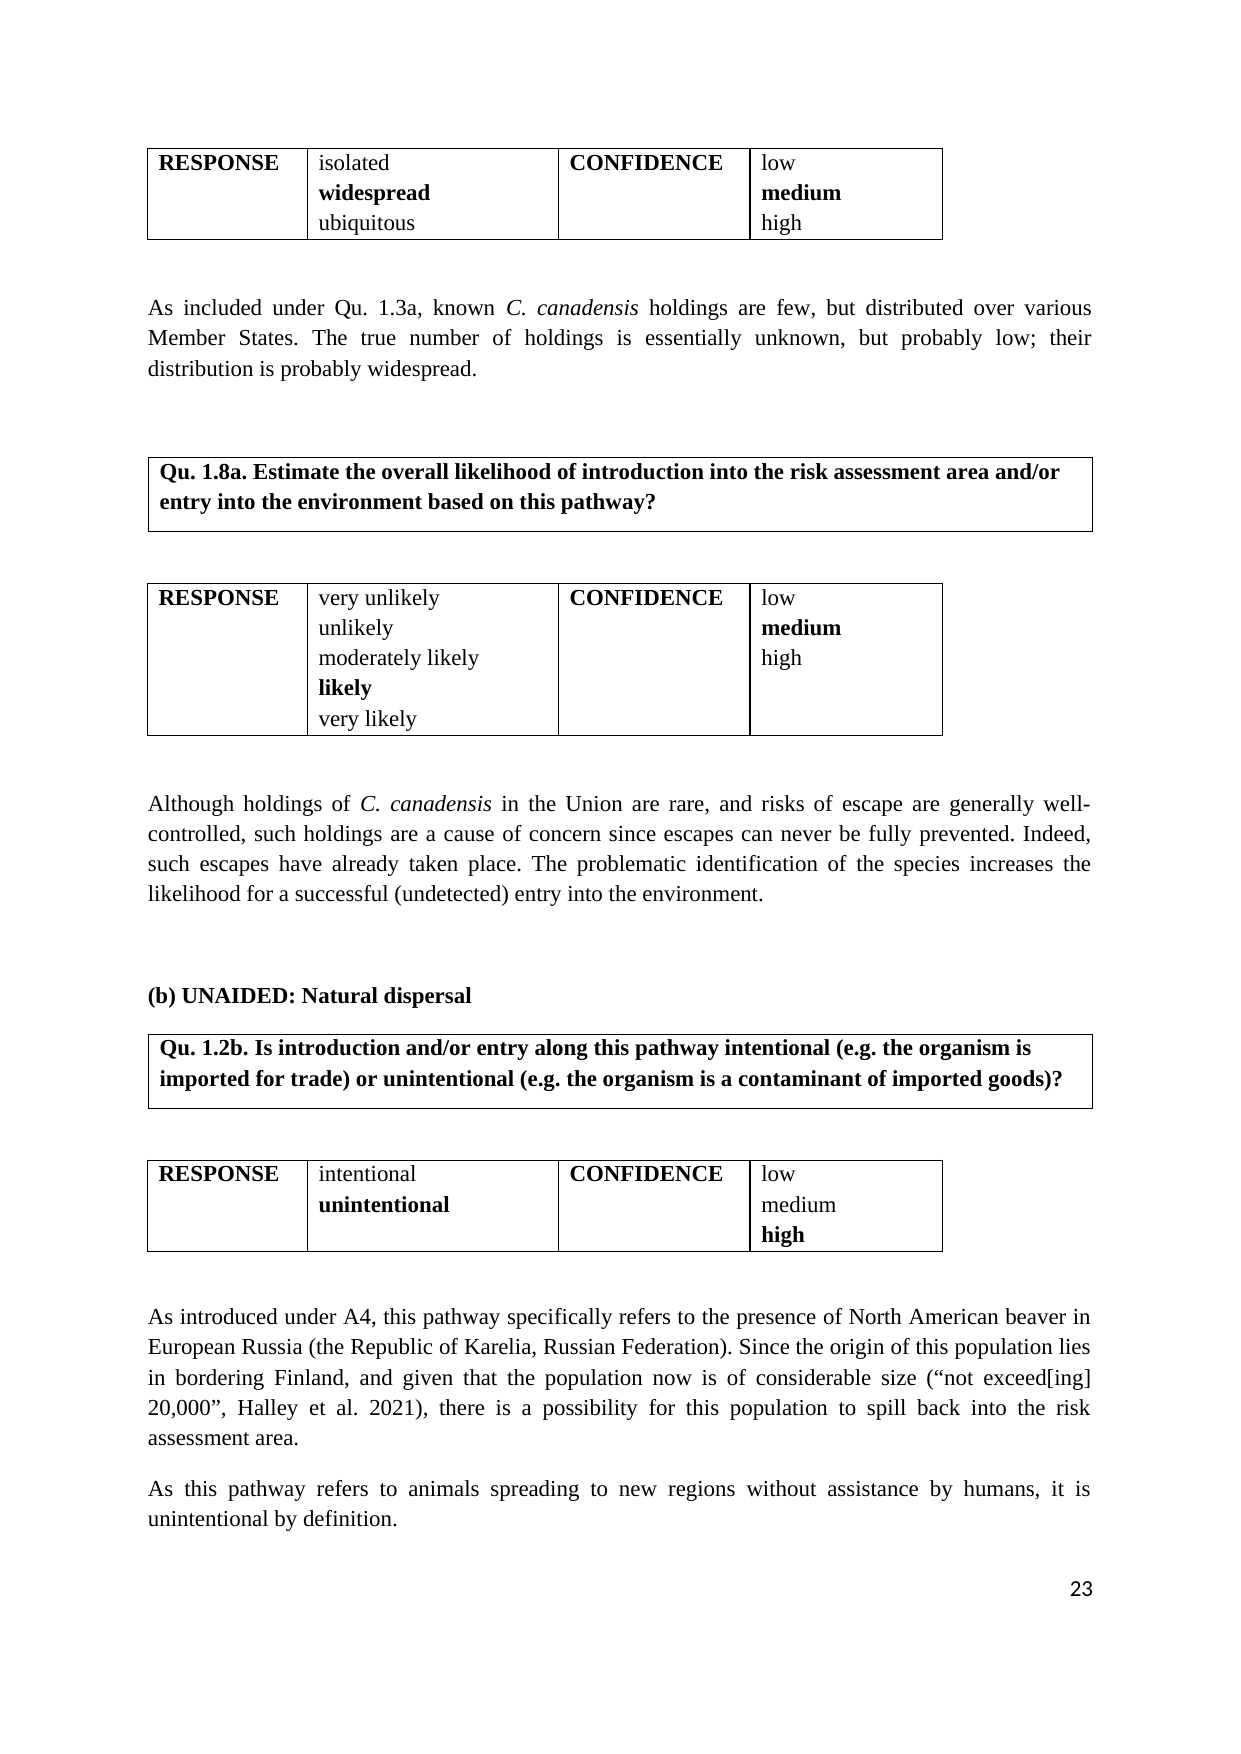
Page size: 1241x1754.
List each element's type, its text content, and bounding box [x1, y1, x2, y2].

text (b) UNAIDED: Natural dispersal [148, 982, 1093, 1009]
text Although holdings of C. canadensis in the Union are rare, and risks of escape are generally well- controlled, such holdings are a cause of concern since escapes can never be fully prevented. Indeed, such escapes have already taken place. The problematic identification of the species increases the likelihood for a successful (undetected) entry into the environment. [148, 790, 1093, 907]
table_header CONFIDENCE [559, 1161, 749, 1251]
table_header Qu. 1.2b. Is introduction and/or entry along this pathway intentional (e.g. the organism is imported for trade) or unintentional (e.g. the organism is a contaminant of imported goods)? [149, 1035, 1092, 1107]
table_header intentional unintentional [308, 1161, 558, 1251]
table_header Qu. 1.8a. Estimate the overall likelihood of introduction into the risk assessment area and/or entry into the environment based on this pathway? [149, 458, 1092, 531]
table_header CONFIDENCE [559, 149, 749, 239]
table_header very unlikely unlikely moderately likely likely very likely [308, 584, 558, 735]
table_header low medium high [751, 1161, 942, 1251]
text As this pathway refers to animals spreading to new regions without assistance by humans, it is unintentional by definition. [148, 1475, 1093, 1532]
table_header RESPONSE [148, 1161, 307, 1251]
table_header RESPONSE [148, 584, 307, 735]
text As introduced under A4, this pathway specifically refers to the presence of North American beaver in European Russia (the Republic of Karelia, Russian Federation). Since the origin of this population lies in bordering Finland, and given that the population now is of considerable size (“not exceed[ing] 20,000”, Halley et al. 2021), there is a possibility for this population to spill back into the risk assessment area. [148, 1303, 1093, 1450]
table_header low medium high [751, 584, 942, 735]
table_header RESPONSE [148, 149, 307, 239]
table_header low medium high [751, 149, 942, 239]
text As included under Qu. 1.3a, known C. canadensis holdings are few, but distributed over various Member States. The true number of holdings is essentially unknown, but probably low; their distribution is probably widespread. [148, 294, 1093, 381]
table_header isolated widespread ubiquitous [308, 149, 558, 239]
table_header CONFIDENCE [559, 584, 749, 735]
